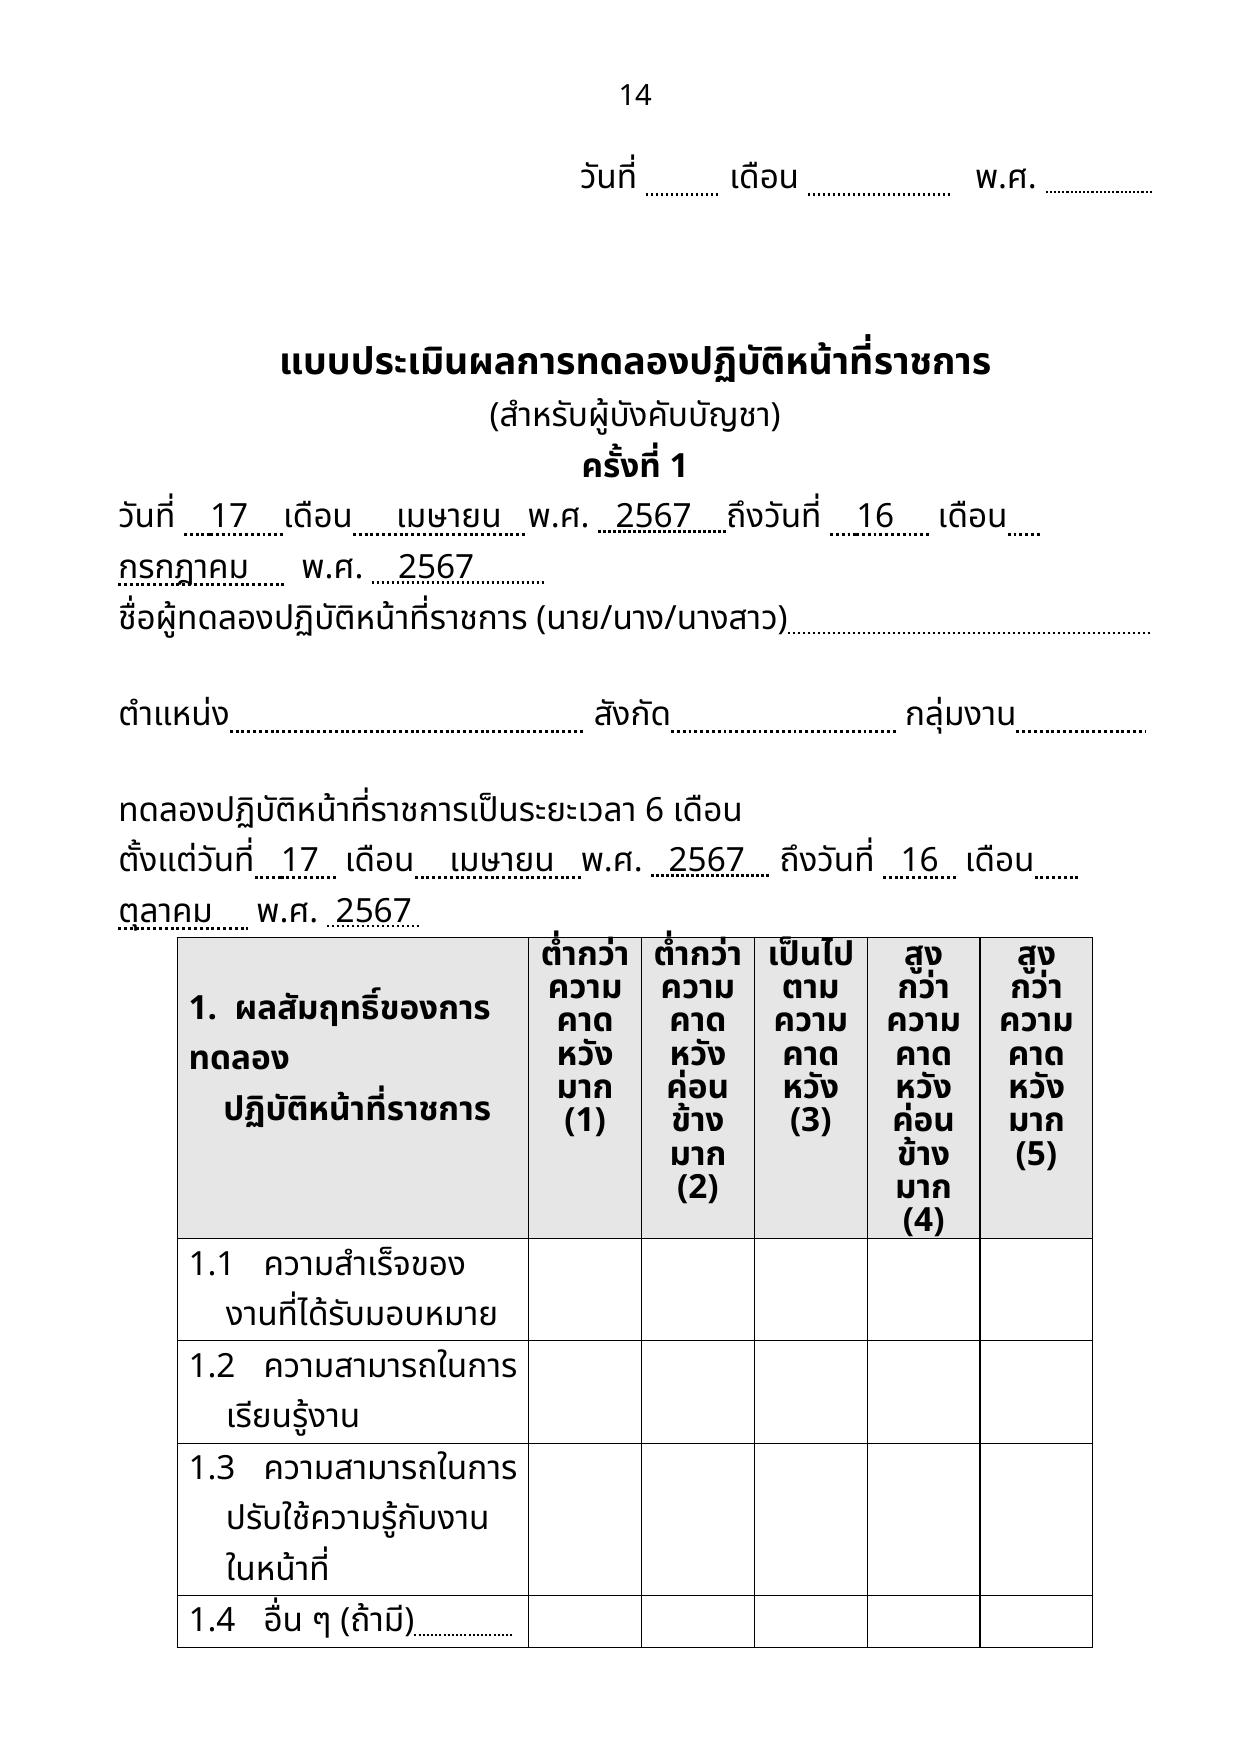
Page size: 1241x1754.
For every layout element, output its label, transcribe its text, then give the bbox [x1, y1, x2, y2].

text แบบประเมินผลการทดลองปฏิบัติหน้าที่ราชการ [118, 334, 1152, 391]
table_cell [981, 1444, 1092, 1595]
table_cell [529, 1239, 641, 1340]
table_cell [981, 1596, 1092, 1647]
table_cell [981, 1341, 1092, 1442]
table_header ต่ำกว่า ความ คาดหวัง ค่อนข้าง มาก (2) [642, 938, 754, 1238]
table_header 1. ผลสัมฤทธิ์ของการทดลอง ปฏิบัติหน้าที่ราชการ [178, 938, 528, 1238]
text วันที่ 17 เดือน เมษายน พ.ศ. 2567 ถึงวันที่ 16 เดือน กรกฎาคม .พ.ศ. 2567 . [118, 492, 1152, 593]
table_cell [868, 1596, 979, 1647]
text ตำแหน่ง สังกัด กลุ่มงาน . ทดลองปฏิบัติหน้าที่ราชการเป็นระยะเวลา 6 เดือน [118, 689, 1152, 836]
table_cell ความสำเร็จของงานที่ได้รับมอบหมาย [178, 1239, 528, 1340]
table_cell อื่น ๆ (ถ้ามี) . [178, 1596, 528, 1647]
table_cell [755, 1444, 867, 1595]
table_cell [642, 1596, 754, 1647]
table_cell [642, 1444, 754, 1595]
text ตั้งแต่วันที่ 17 เดือน เมษายน พ.ศ. 2567 ถึงวันที่ 16 เดือน ตุลาคม พ.ศ. 2567 . [118, 836, 1152, 937]
table_cell [642, 1239, 754, 1340]
table_header เป็นไป ตามความ คาดหวัง (3) [755, 938, 867, 1238]
table_header สูงกว่าความ คาดหวัง ค่อนข้าง มาก (4) [868, 938, 979, 1238]
table_cell [755, 1341, 867, 1442]
table_cell [642, 1341, 754, 1442]
table_cell [529, 1341, 641, 1442]
text ชื่อผู้ทดลองปฏิบัติหน้าที่ราชการ (นาย/นาง/นางสาว) . [118, 593, 1152, 689]
table_cell ความสามารถในการเรียนรู้งาน [178, 1341, 528, 1442]
table_cell [981, 1239, 1092, 1340]
table_cell ความสามารถในการปรับใช้ความรู้กับงานในหน้าที่ [178, 1444, 528, 1595]
text วันที่ เดือน พ.ศ. . [118, 153, 1152, 243]
table_cell [868, 1239, 979, 1340]
table_cell [529, 1444, 641, 1595]
table_cell [529, 1596, 641, 1647]
text (สำหรับผู้บังคับบัญชา) [118, 391, 1152, 442]
table_cell [868, 1341, 979, 1442]
text ครั้งที่ 1 [118, 442, 1152, 492]
table_header ต่ำกว่า ความ คาดหวังมาก (1) [529, 938, 641, 1238]
table_header สูงกว่า ความ คาดหวัง มาก (5) [981, 938, 1092, 1238]
table_cell [868, 1444, 979, 1595]
table_cell [755, 1596, 867, 1647]
table_cell [755, 1239, 867, 1340]
